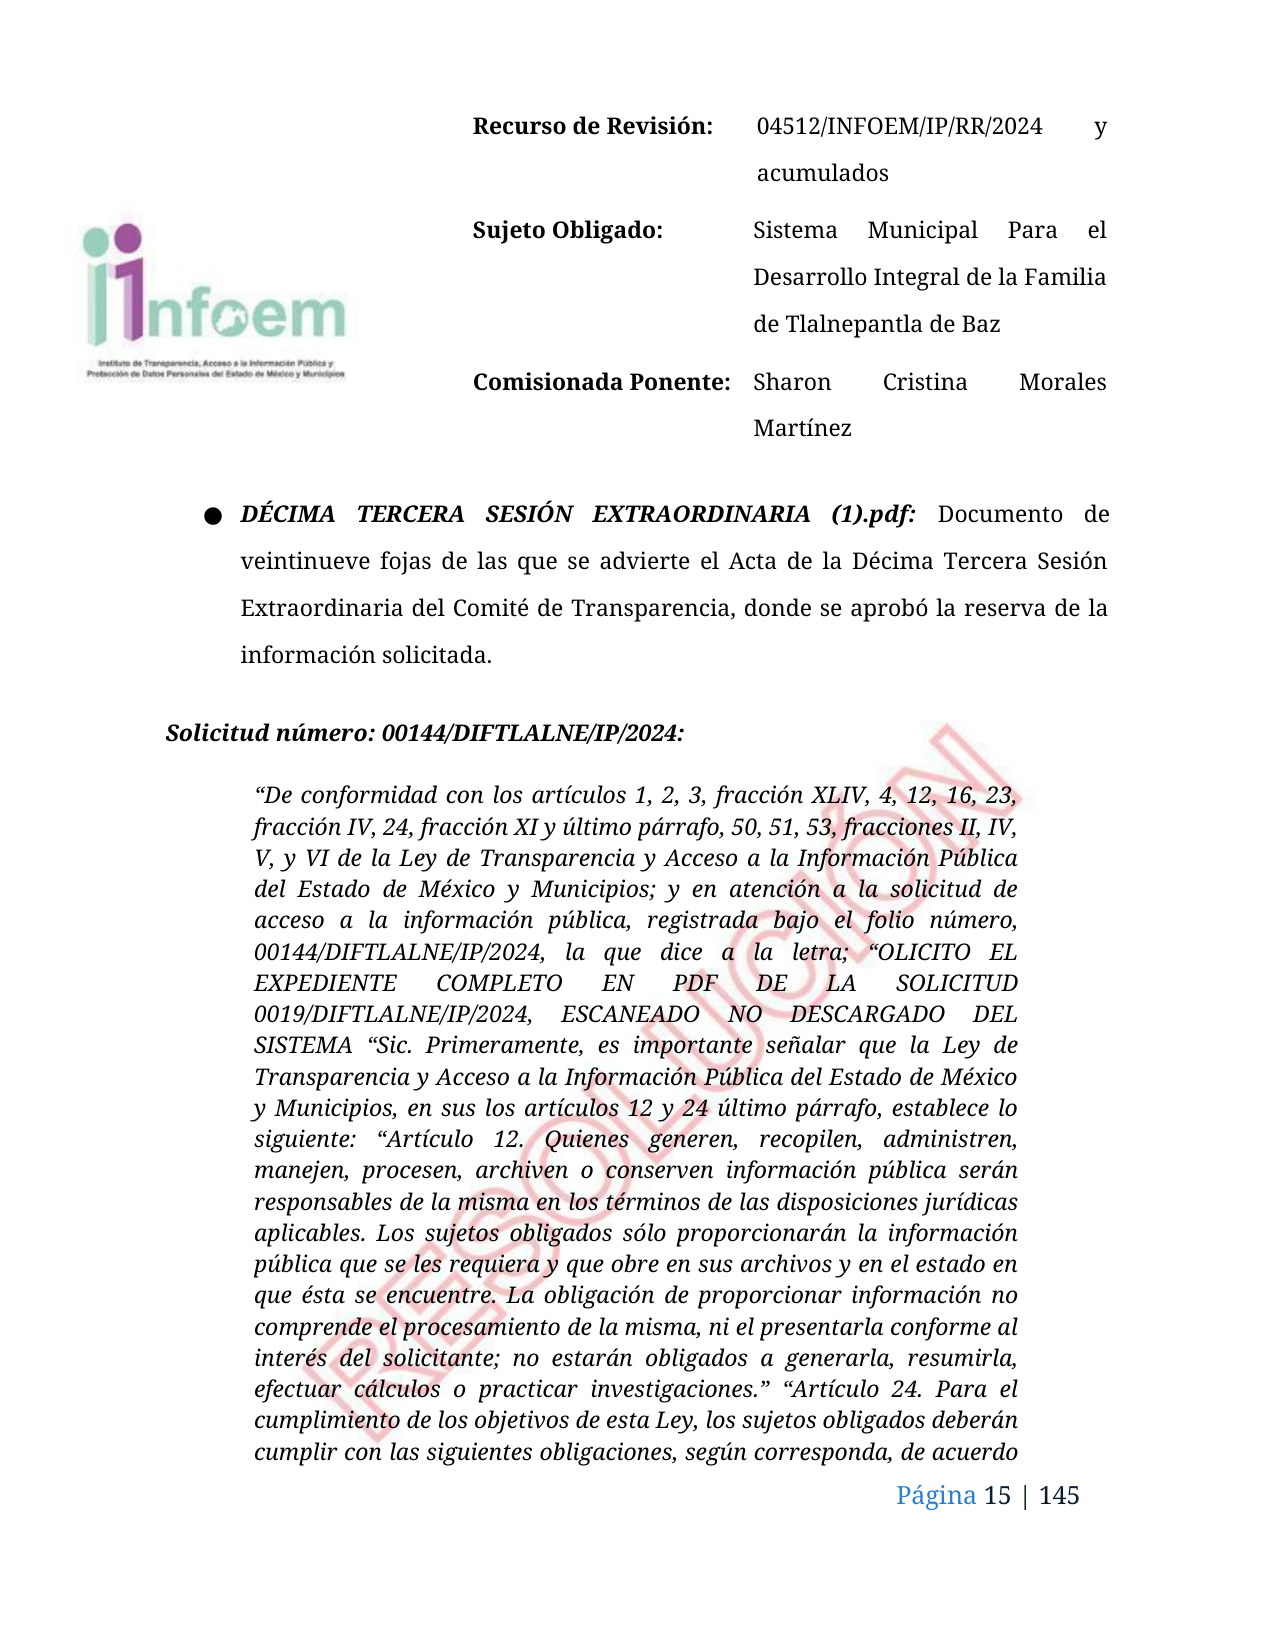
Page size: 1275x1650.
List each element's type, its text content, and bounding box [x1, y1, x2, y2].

text Solicitud número: 00144/DIFTLALNE/IP/2024: [165, 717, 1048, 748]
list DÉCIMA TERCERA SESIÓN EXTRAORDINARIA (1).pdf: Documento de veintinueve fojas de las que se advierte el Acta de la Décima Tercera Sesión Extraordinaria del Comité de Transparencia, donde se aprobó la reserva de la información solicitada. [203, 498, 1110, 670]
picture [0, 158, 1275, 1650]
